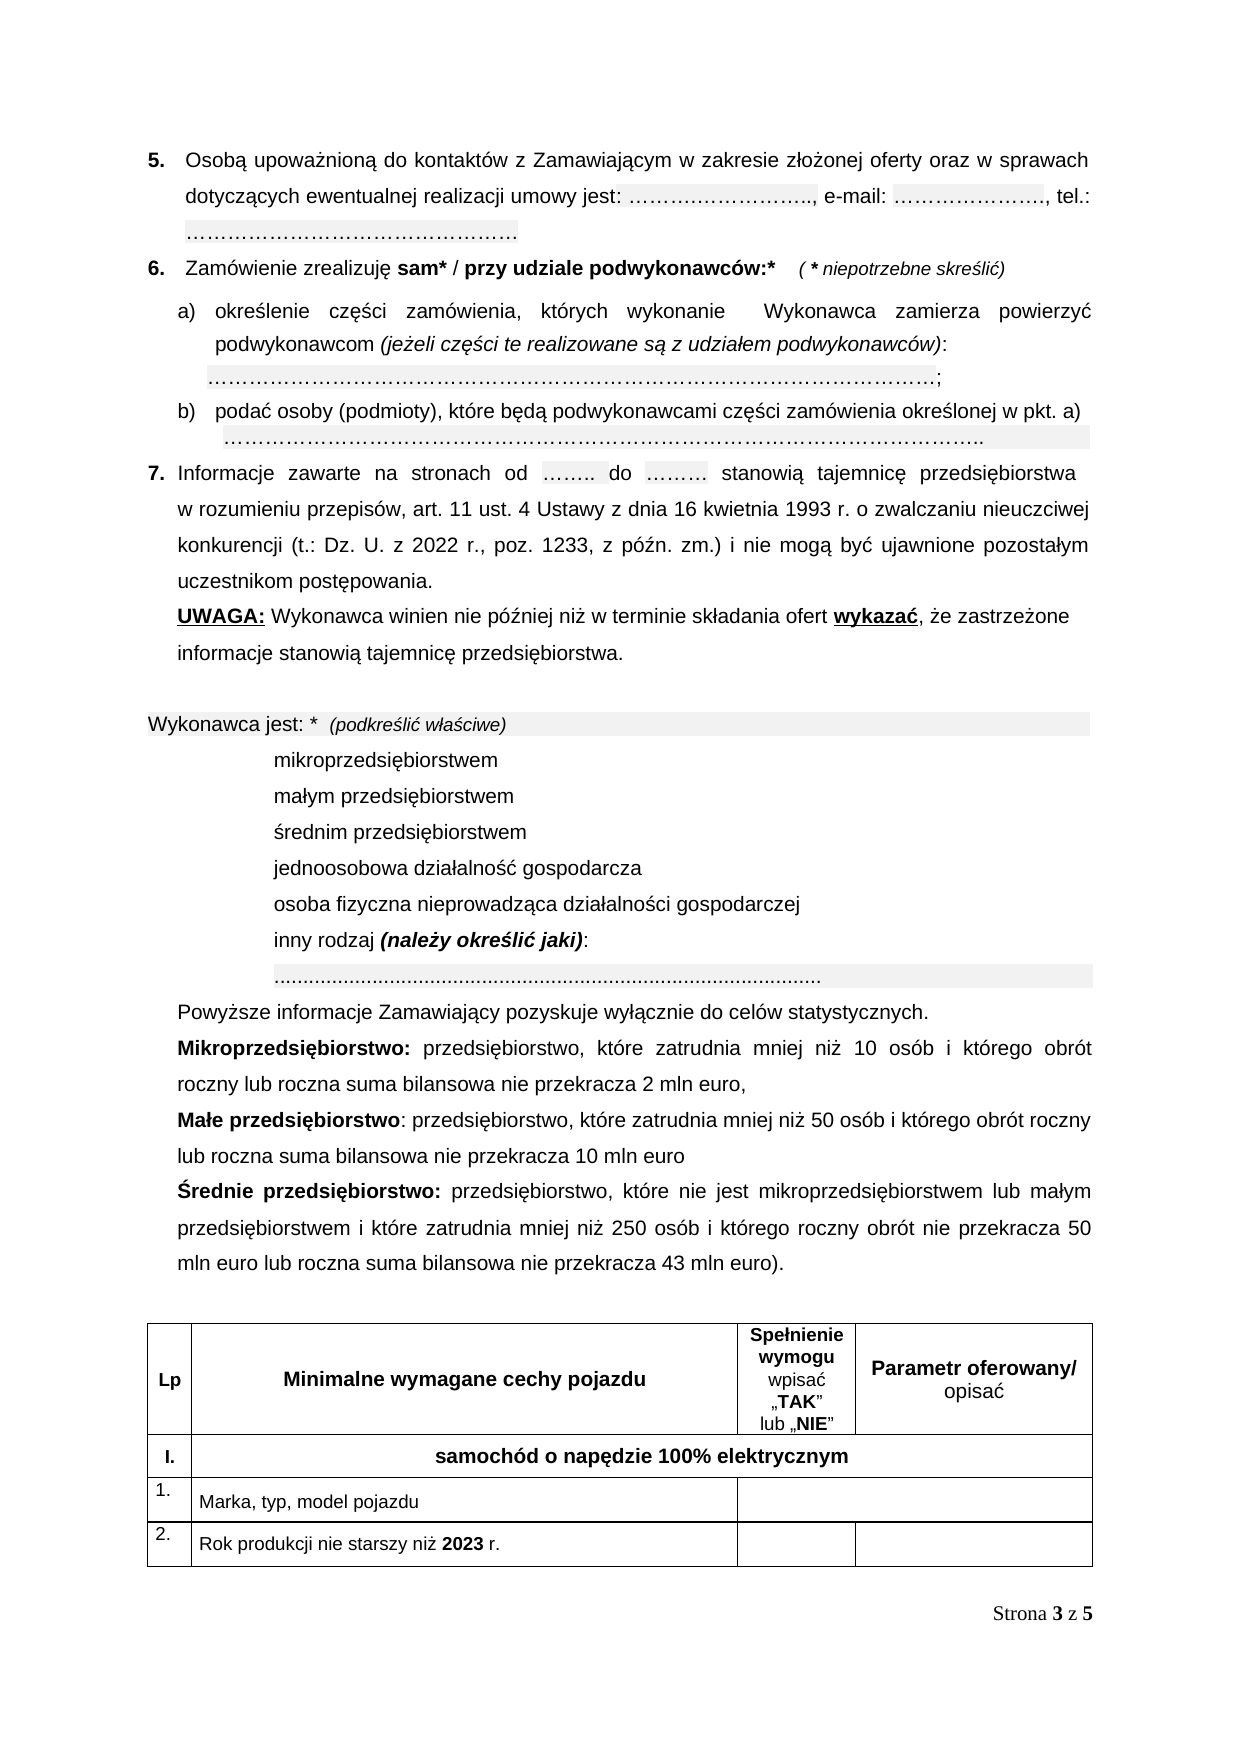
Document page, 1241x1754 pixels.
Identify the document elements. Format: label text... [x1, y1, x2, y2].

list Osobą upoważnioną do kontaktów z Zamawiającym w zakresie złożonej oferty oraz w sprawach dotyczących ewentualnej realizacji umowy jest: ……….…………….., e-mail: …………………., tel.:………………………………………… [148, 148, 1090, 243]
list Informacje zawarte na stronach od …….. do ……… stanowią tajemnicę przedsiębiorstwa w rozumieniu przepisów, art. 11 ust. 4 Ustawy z dnia 16 kwietnia 1993 r. o zwalczaniu nieuczciwej konkurencji (t.: Dz. U. z 2022 r., poz. 1233, z późn. zm.) i nie mogą być ujawnione pozostałym uczestnikom postępowania. [148, 461, 1090, 592]
table_cell samochód o napędzie 100% elektrycznym [192, 1435, 1092, 1477]
table_header Parametr oferowany/ opisać [856, 1324, 1092, 1434]
text Średnie przedsiębiorstwo: przedsiębiorstwo, które nie jest mikroprzedsiębiorstwem lub małym przedsiębiorstwem i które zatrudnia mniej niż 250 osób i którego roczny obrót nie przekracza 50 mln euro lub roczna suma bilansowa nie przekracza 43 mln euro). [177, 1179, 1093, 1275]
text ............................................................................................... [274, 964, 1093, 988]
text mikroprzedsiębiorstwem [273, 748, 1093, 772]
table_cell [738, 1523, 855, 1566]
table_cell Marka, typ, model pojazdu [192, 1478, 737, 1521]
table_header Lp [148, 1324, 191, 1434]
table_header Minimalne wymagane cechy pojazdu [192, 1324, 737, 1434]
list jednoosobowa działalność gospodarcza [274, 856, 1093, 880]
list podać osoby (podmioty), które będą podwykonawcami części zamówienia określonej w pkt. a) [177, 391, 1093, 425]
list ……………………………………………………………………………………………….. [223, 425, 1090, 449]
table_cell [148, 1523, 191, 1566]
table_cell [856, 1523, 1092, 1566]
list Zamówienie zrealizuję sam* / przy udziale podwykonawców:* ( * niepotrzebne skreślić) [148, 255, 1090, 279]
table_cell I. [148, 1435, 191, 1477]
text Powyższe informacje Zamawiający pozyskuje wyłącznie do celów statystycznych. [177, 1000, 1093, 1024]
text średnim przedsiębiorstwem [273, 820, 1093, 844]
list Wykonawca jest: * (podkreślić właściwe) [148, 712, 1090, 736]
text UWAGA: Wykonawca winien nie później niż w terminie składania ofert wykazać, że zastrzeżone informacje stanowią tajemnicę przedsiębiorstwa. [177, 604, 1093, 664]
text ……………………………………………………………………………………………; [207, 358, 1093, 391]
table_cell [738, 1478, 1092, 1521]
table_cell [148, 1478, 191, 1521]
table_cell Rok produkcji nie starszy niż 2023 r. [192, 1523, 737, 1566]
text Małe przedsiębiorstwo: przedsiębiorstwo, które zatrudnia mniej niż 50 osób i którego obrót roczny lub roczna suma bilansowa nie przekracza 10 mln euro [177, 1107, 1093, 1167]
list określenie części zamówienia, których wykonanie Wykonawca zamierza powierzyć podwykonawcom (jeżeli części te realizowane są z udziałem podwykonawców): [177, 291, 1093, 358]
list osoba fizyczna nieprowadząca działalności gospodarczej [274, 892, 1093, 916]
list inny rodzaj (należy określić jaki): [274, 928, 1093, 952]
table_header Spełnienie wymogu wpisać „TAK” lub „NIE” [738, 1324, 855, 1434]
text małym przedsiębiorstwem [273, 784, 1093, 808]
text Mikroprzedsiębiorstwo: przedsiębiorstwo, które zatrudnia mniej niż 10 osób i którego obrót roczny lub roczna suma bilansowa nie przekracza 2 mln euro, [177, 1036, 1093, 1096]
